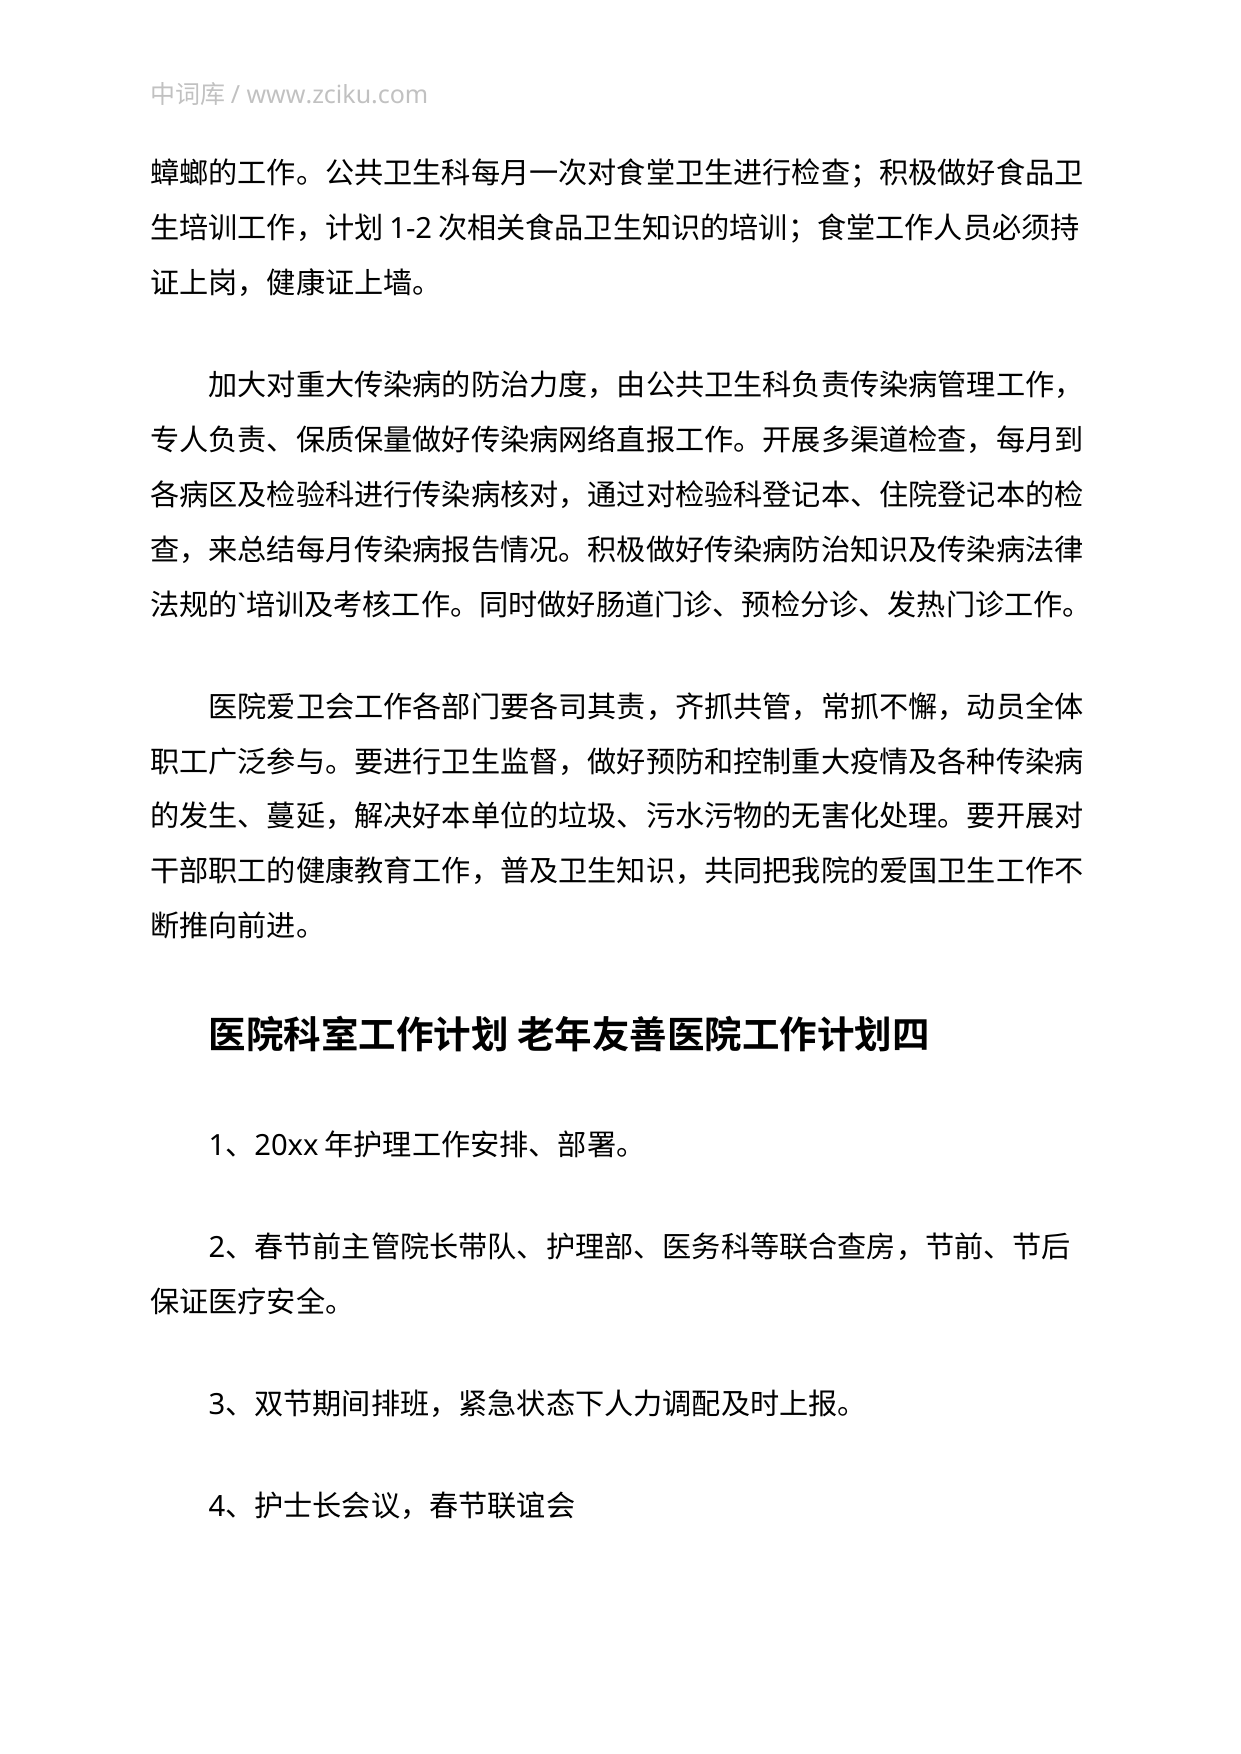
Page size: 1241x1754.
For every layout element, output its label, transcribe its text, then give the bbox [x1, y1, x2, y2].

text 医院爱卫会工作各部门要各司其责，齐抓共管，常抓不懈，动员全体职工广泛参与。要进行卫生监督，做好预防和控制重大疫情及各种传染病的发生、蔓延，解决好本单位的垃圾、污水污物的无害化处理。要开展对干部职工的健康教育工作，普及卫生知识，共同把我院的爱国卫生工作不断推向前进。 [150, 683, 1090, 945]
text 2、春节前主管院长带队、护理部、医务科等联合查房，节前、节后保证医疗安全。 [150, 1224, 1090, 1321]
text 4、护士长会议，春节联谊会 [150, 1483, 1090, 1525]
text 3、双节期间排班，紧急状态下人力调配及时上报。 [150, 1381, 1090, 1423]
text 1、20xx年护理工作安排、部署。 [150, 1122, 1090, 1164]
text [150, 150, 1090, 302]
text 加大对重大传染病的防治力度，由公共卫生科负责传染病管理工作，专人负责、保质保量做好传染病网络直报工作。开展多渠道检查，每月到各病区及检验科进行传染病核对，通过对检验科登记本、住院登记本的检查，来总结每月传染病报告情况。积极做好传染病防治知识及传染病法律法规的`培训及考核工作。同时做好肠道门诊、预检分诊、发热门诊工作。 [150, 362, 1090, 624]
text 医院科室工作计划 老年友善医院工作计划四 [150, 1004, 1090, 1059]
